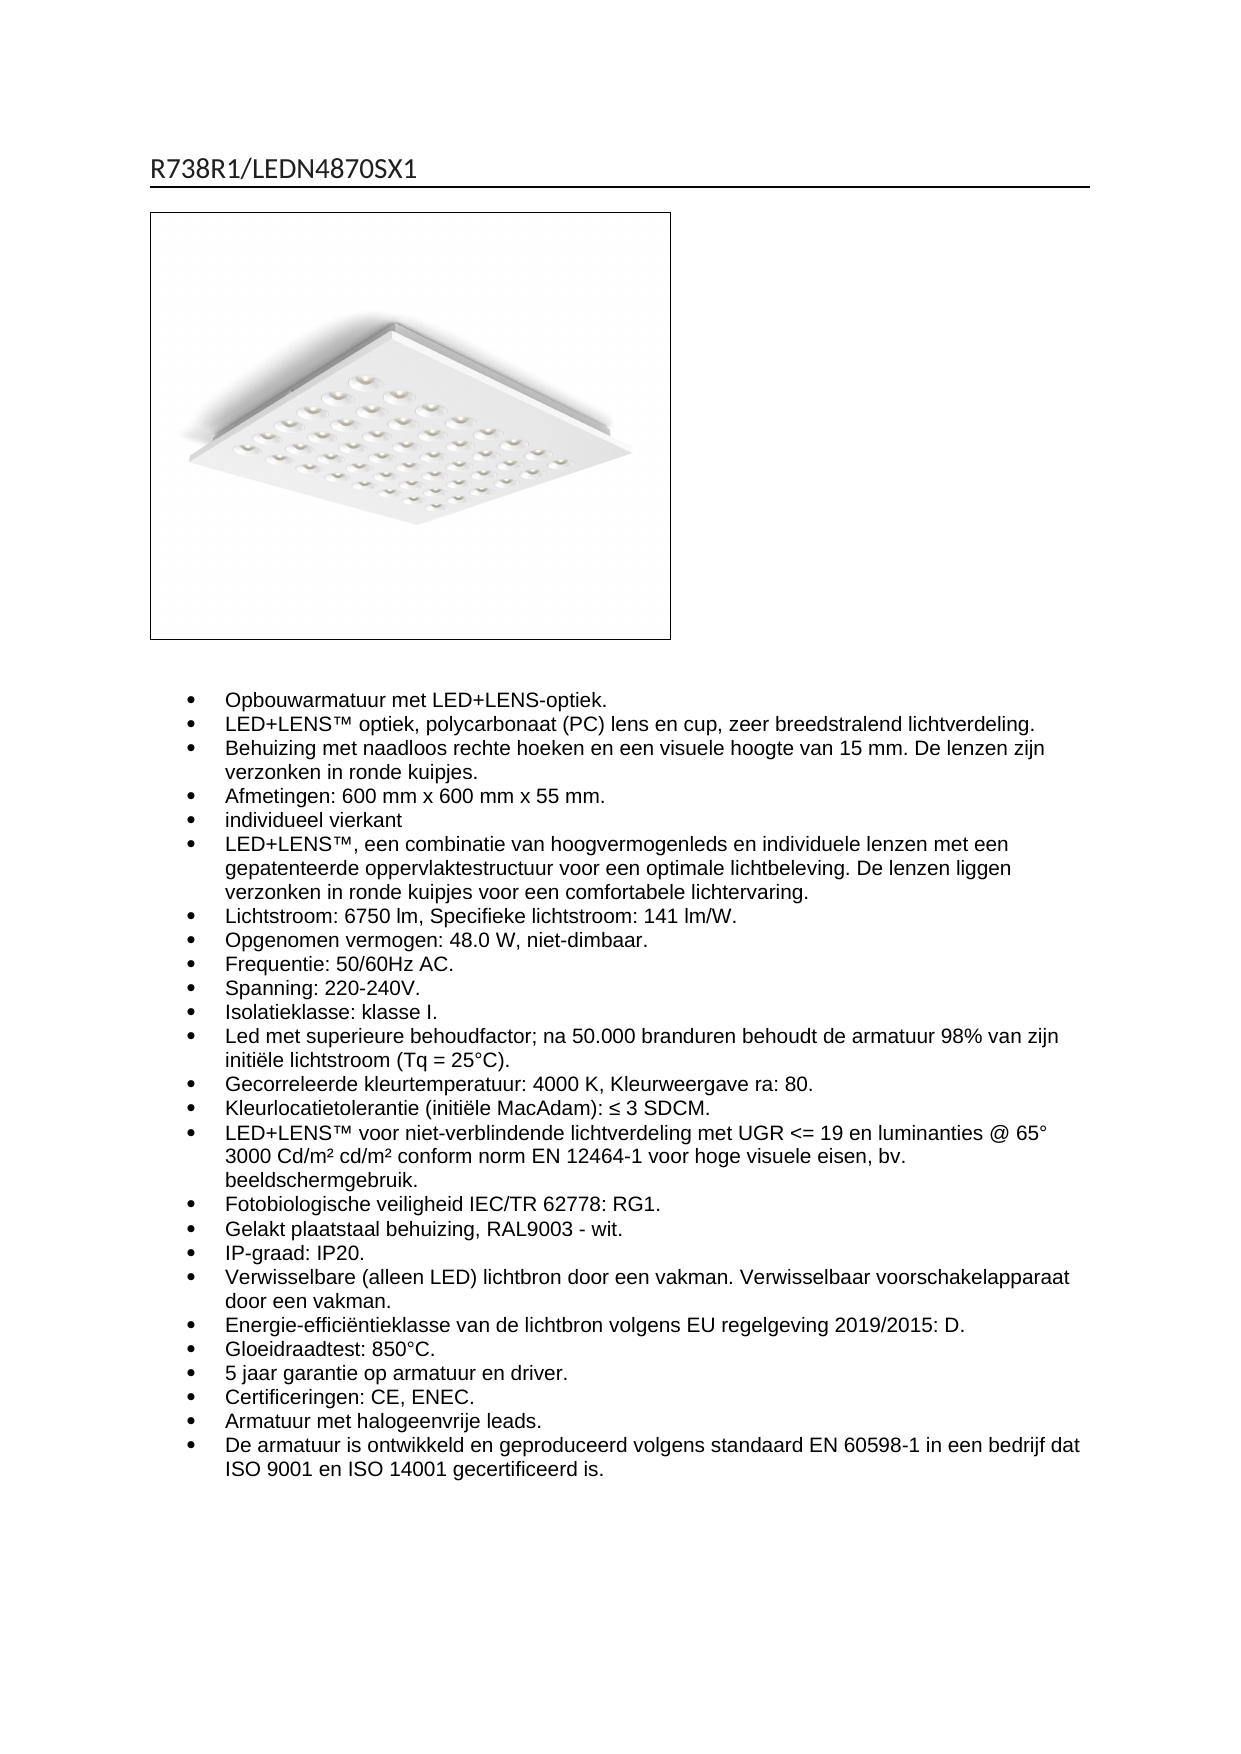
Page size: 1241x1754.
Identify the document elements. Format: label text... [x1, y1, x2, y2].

list Certificeringen: CE, ENEC. [187, 1385, 1090, 1409]
list Gecorreleerde kleurtemperatuur: 4000 K, Kleurweergave ra: 80. [187, 1072, 1090, 1096]
text R738R1/LEDN4870SX1 [150, 150, 1090, 186]
list LED+LENS™ voor niet-verblindende lichtverdeling met UGR <= 19 en luminanties @ 65° 3000 Cd/m² cd/m² conform norm EN 12464-1 voor hoge visuele eisen, bv. beeldschermgebruik. [187, 1120, 1090, 1192]
list Fotobiologische veiligheid IEC/TR 62778: RG1. [187, 1192, 1090, 1216]
list Spanning: 220-240V. [187, 976, 1090, 1000]
list Gloeidraadtest: 850°C. [187, 1337, 1090, 1361]
list Kleurlocatietolerantie (initiële MacAdam): ≤ 3 SDCM. [187, 1096, 1090, 1120]
list Lichtstroom: 6750 lm, Specifieke lichtstroom: 141 lm/W. [187, 904, 1090, 928]
list Isolatieklasse: klasse I. [187, 1000, 1090, 1024]
list Gelakt plaatstaal behuizing, RAL9003 - wit. [187, 1216, 1090, 1240]
list Behuizing met naadloos rechte hoeken en een visuele hoogte van 15 mm. De lenzen zijn verzonken in ronde kuipjes. [187, 736, 1090, 784]
list De armatuur is ontwikkeld en geproduceerd volgens standaard EN 60598-1 in een bedrijf dat ISO 9001 en ISO 14001 gecertificeerd is. [187, 1433, 1090, 1481]
picture [151, 213, 670, 639]
list Opbouwarmatuur met LED+LENS-optiek. [187, 688, 1090, 712]
list LED+LENS™, een combinatie van hoogvermogenleds en individuele lenzen met een gepatenteerde oppervlaktestructuur voor een optimale lichtbeleving. De lenzen liggen verzonken in ronde kuipjes voor een comfortabele lichtervaring. [187, 832, 1090, 904]
list individueel vierkant [187, 808, 1090, 832]
list IP-graad: IP20. [187, 1240, 1090, 1264]
list Frequentie: 50/60Hz AC. [187, 952, 1090, 976]
list Led met superieure behoudfactor; na 50.000 branduren behoudt de armatuur 98% van zijn initiële lichtstroom (Tq = 25°C). [187, 1024, 1090, 1072]
list 5 jaar garantie op armatuur en driver. [187, 1361, 1090, 1385]
list Energie-efficiëntieklasse van de lichtbron volgens EU regelgeving 2019/2015: D. [187, 1312, 1090, 1337]
list Verwisselbare (alleen LED) lichtbron door een vakman. Verwisselbaar voorschakelapparaat door een vakman. [187, 1264, 1090, 1312]
list Armatuur met halogeenvrije leads. [187, 1409, 1090, 1433]
list Opgenomen vermogen: 48.0 W, niet-dimbaar. [187, 928, 1090, 952]
list LED+LENS™ optiek, polycarbonaat (PC) lens en cup, zeer breedstralend lichtverdeling. [187, 712, 1090, 736]
list Afmetingen: 600 mm x 600 mm x 55 mm. [187, 784, 1090, 808]
